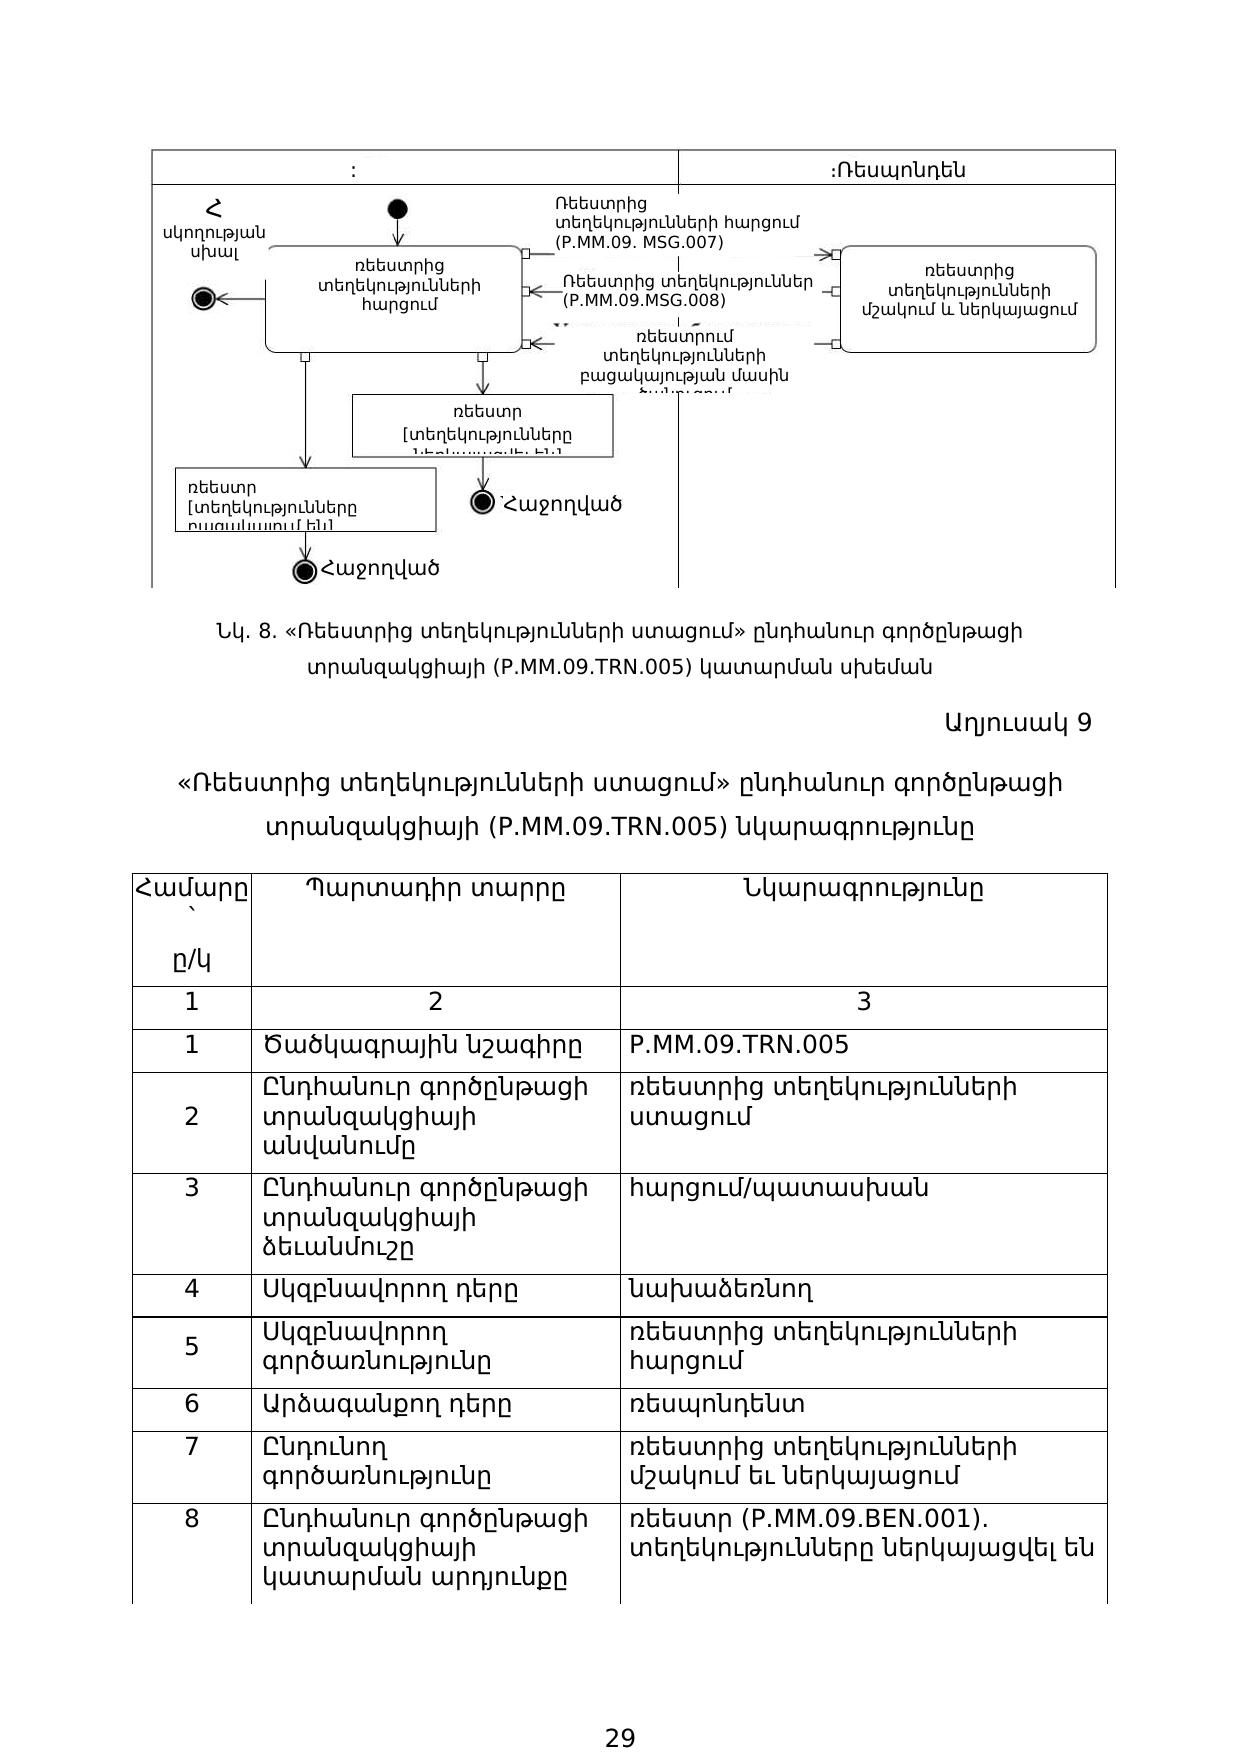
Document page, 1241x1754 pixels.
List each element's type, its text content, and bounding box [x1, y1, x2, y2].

table_cell 4 [133, 1275, 251, 1316]
table_header Համարը՝ ը/կ [133, 874, 251, 986]
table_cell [252, 1504, 620, 1604]
table_cell ռեսպոնդենտ [621, 1389, 1107, 1431]
table_cell ռեեստրից տեղեկությունների ստացում [621, 1073, 1107, 1173]
text «Ռեեստրից տեղեկությունների ստացում» ընդհանուր գործընթացի տրանզակցիայի (P.MM.09.TRN.005) նկարագրությունը [148, 768, 1092, 841]
text Նկ. 8. «Ռեեստրից տեղեկությունների ստացում» ընդհանուր գործընթացի տրանզակցիայի (P.MM.09.TRN.005) կատարման սխեման [148, 619, 1092, 679]
table_cell Ծածկագրային նշագիրը [252, 1030, 620, 1072]
table_cell 1 [133, 987, 251, 1029]
table_cell Ընդհանուր գործընթացի տրանզակցիայի անվանումը [252, 1073, 620, 1173]
table_cell 2 [133, 1073, 251, 1173]
table_cell Արձագանքող դերը [252, 1389, 620, 1431]
table_cell ռեեստրից տեղեկությունների հարցում [621, 1318, 1107, 1388]
picture [147, 147, 1120, 588]
table_cell Ընդունող գործառնությունը [252, 1432, 620, 1503]
table_cell 3 [133, 1174, 251, 1274]
table_cell 2 [252, 987, 620, 1029]
table_cell 8 [133, 1504, 251, 1604]
table_cell նախաձեռնող [621, 1275, 1107, 1316]
table_cell ռեեստրից տեղեկությունների մշակում եւ ներկայացում [621, 1432, 1107, 1503]
table_cell 7 [133, 1432, 251, 1503]
table_cell Սկզբնավորող գործառնությունը [252, 1318, 620, 1388]
table_cell 3 [621, 987, 1107, 1029]
text Աղյուսակ 9 [148, 708, 1092, 737]
table_cell հարցում/պատասխան [621, 1174, 1107, 1274]
table_header Պարտադիր տարրը [252, 874, 620, 986]
table_cell 1 [133, 1030, 251, 1072]
table_header Նկարագրությունը [621, 874, 1107, 986]
table_cell P.MM.09.TRN.005 [621, 1030, 1107, 1072]
table_cell 5 [133, 1318, 251, 1388]
table_cell 6 [133, 1389, 251, 1431]
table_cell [621, 1504, 1107, 1604]
table_cell Ընդհանուր գործընթացի տրանզակցիայի ձեւանմուշը [252, 1174, 620, 1274]
table_cell Սկզբնավորող դերը [252, 1275, 620, 1316]
